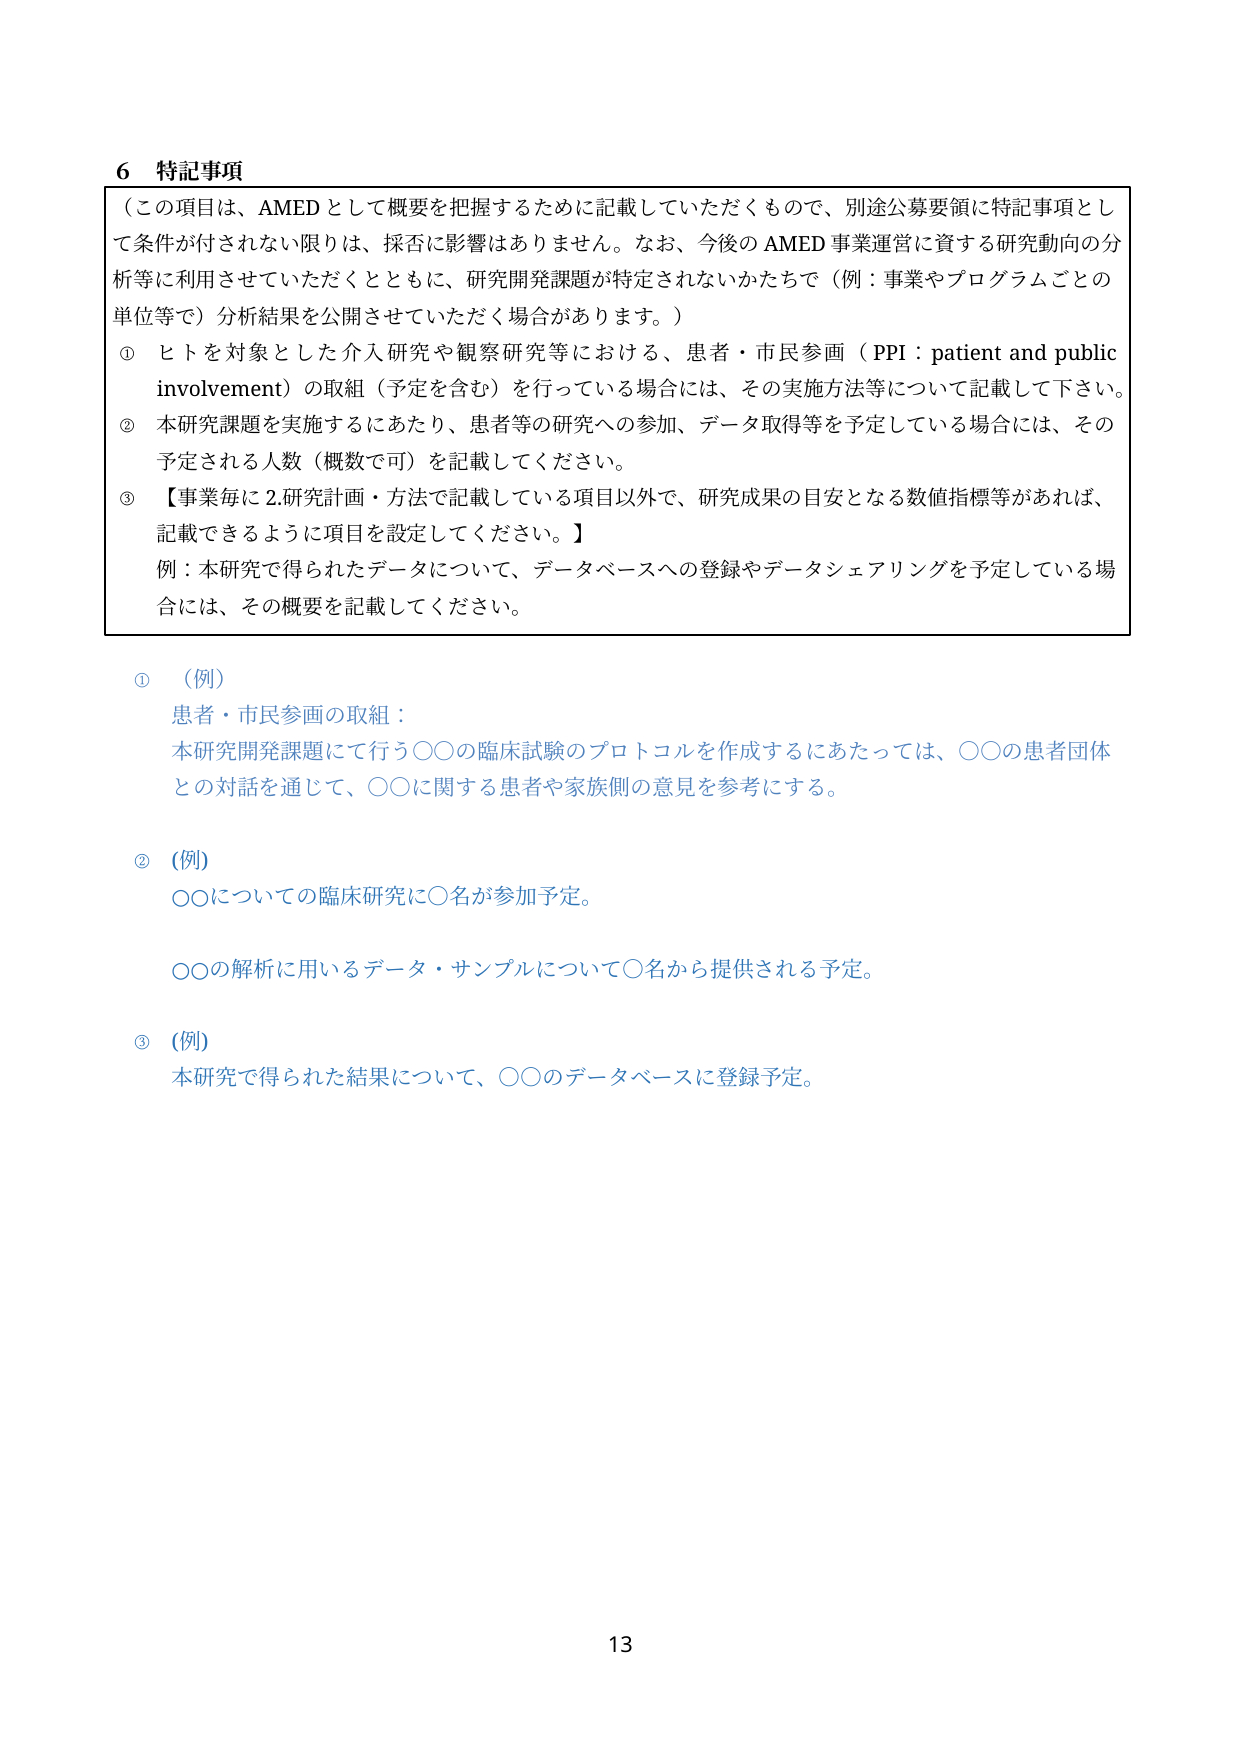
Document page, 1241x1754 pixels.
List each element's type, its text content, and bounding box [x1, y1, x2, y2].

text （この項目は、AMEDとして概要を把握するために記載していただくもので、別途公募要領に特記事項として条件が付されない限りは、採否に影響はありません。なお、今後のAMED事業運営に資する研究動向の分析等に利用させていただくとともに、研究開発課題が特定されないかたちで（例：事業やプログラムごとの単位等で）分析結果を公開させていただく場合があります。） [112, 188, 1128, 333]
list （例） [134, 659, 1128, 696]
list (例) [134, 841, 1117, 877]
list 例：本研究で得られたデータについて、データベースへの登録やデータシェアリングを予定している場合には、その概要を記載してください。 [157, 551, 1117, 623]
list 【事業毎に2.研究計画・方法で記載している項目以外で、研究成果の目安となる数値指標等があれば、記載できるように項目を設定してください。】 [119, 478, 1117, 551]
list 本研究課題を実施するにあたり、患者等の研究への参加、データ取得等を予定している場合には、その予定される人数（概数で可）を記載してください。 [119, 406, 1117, 478]
text 患者・市民参画の取組： [171, 696, 1128, 732]
text ○○についての臨床研究に○名が参加予定。 [171, 877, 1117, 913]
list ヒトを対象とした介入研究や観察研究等における、患者・市民参画（PPI：patient and public involvement）の取組（予定を含む）を行っている場合には、その実施方法等について記載して下さい。 [119, 333, 1117, 406]
text 本研究で得られた結果について、○○のデータベースに登録予定。 [171, 1058, 1117, 1094]
list (例) [134, 1022, 1117, 1058]
text 本研究開発課題にて行う○○の臨床試験のプロトコルを作成するにあたっては、○○の患者団体との対話を通じて、○○に関する患者や家族側の意見を参考にする。 [171, 732, 1128, 804]
text ○○の解析に用いるデータ・サンプルについて○名から提供される予定。 [171, 949, 1117, 986]
